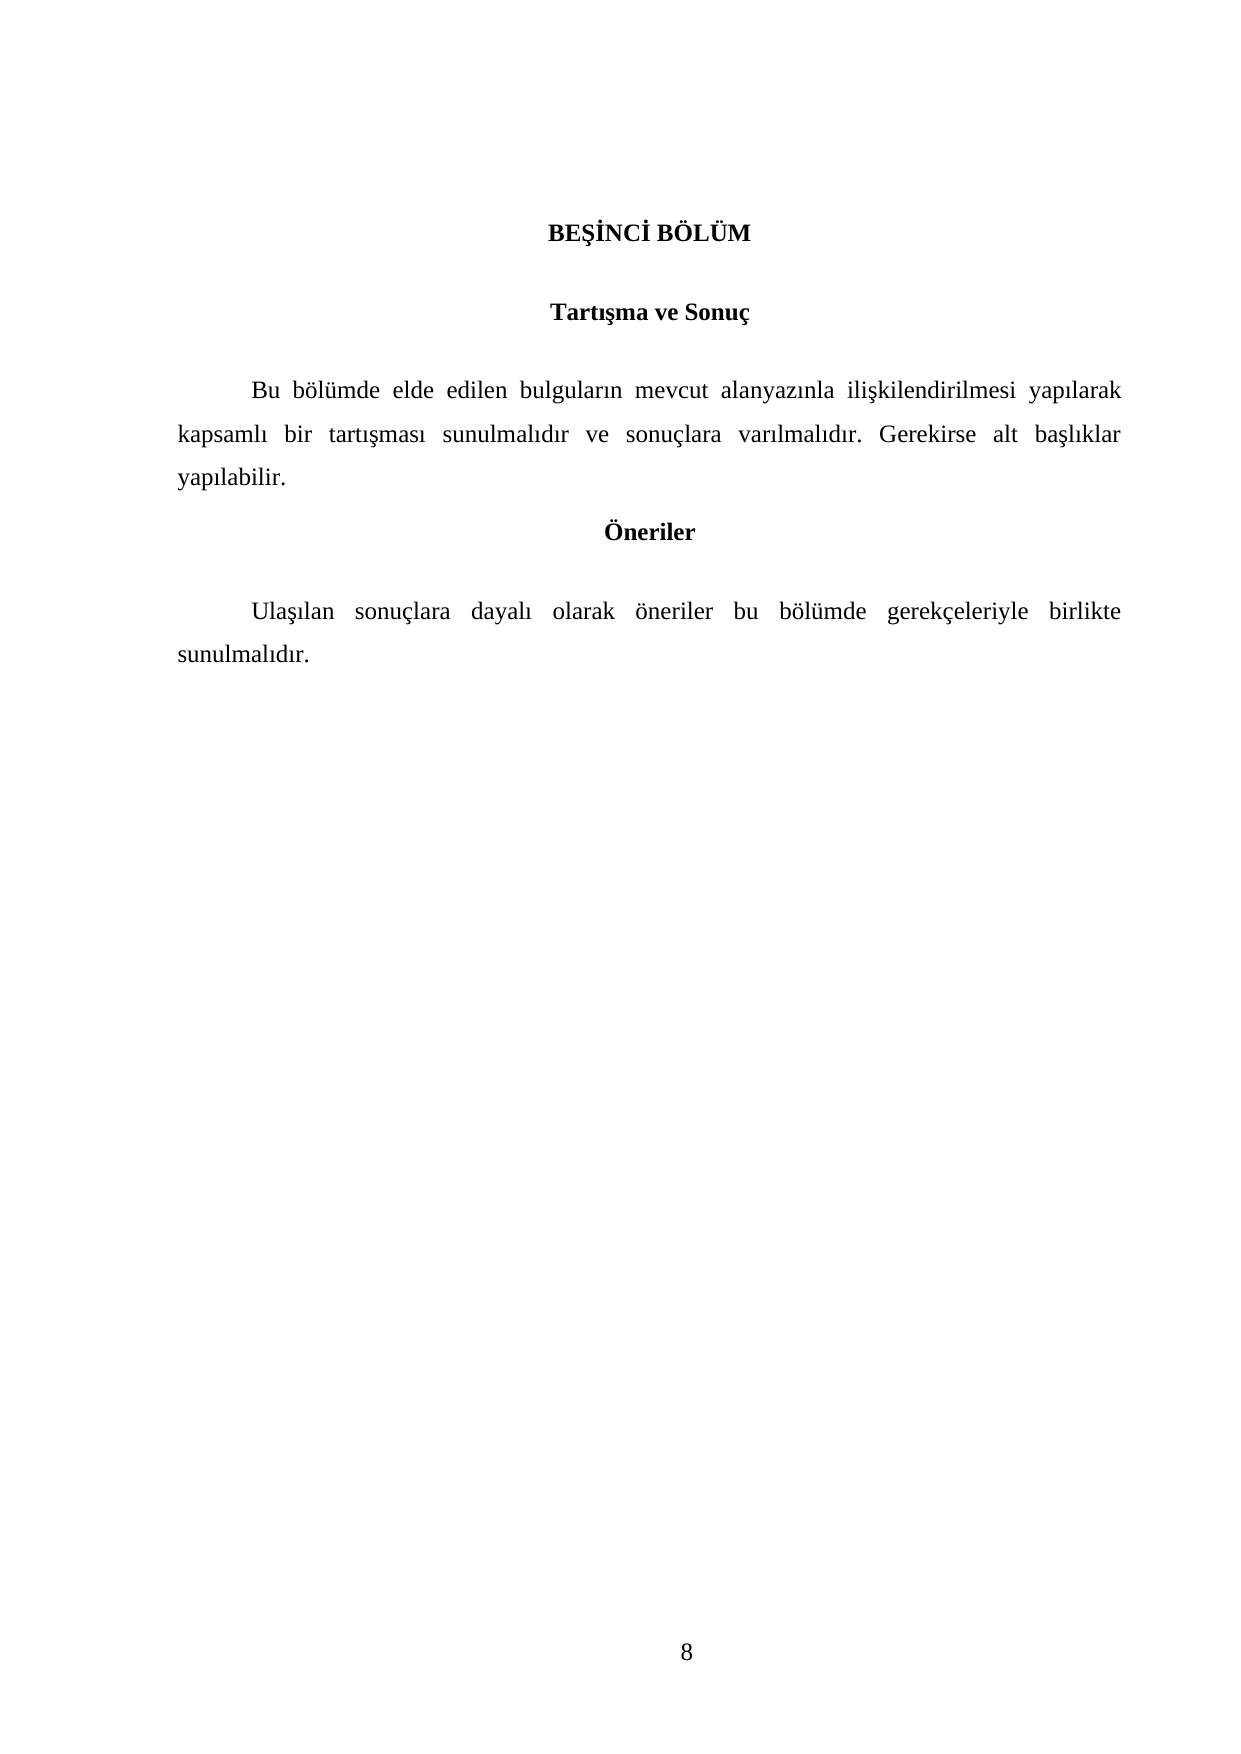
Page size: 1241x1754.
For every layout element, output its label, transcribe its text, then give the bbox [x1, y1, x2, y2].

text Bu bölümde elde edilen bulguların mevcut alanyazınla ilişkilendirilmesi yapılarak kapsamlı bir tartışması sunulmalıdır ve sonuçlara varılmalıdır. Gerekirse alt başlıklar yapılabilir. [177, 376, 1122, 491]
subtitle Öneriler [177, 517, 1122, 546]
text BEŞİNCİ BÖLÜM [177, 218, 1122, 247]
subtitle Tartışma ve Sonuç [177, 297, 1122, 326]
text Ulaşılan sonuçlara dayalı olarak öneriler bu bölümde gerekçeleriyle birlikte sunulmalıdır. [177, 596, 1122, 668]
